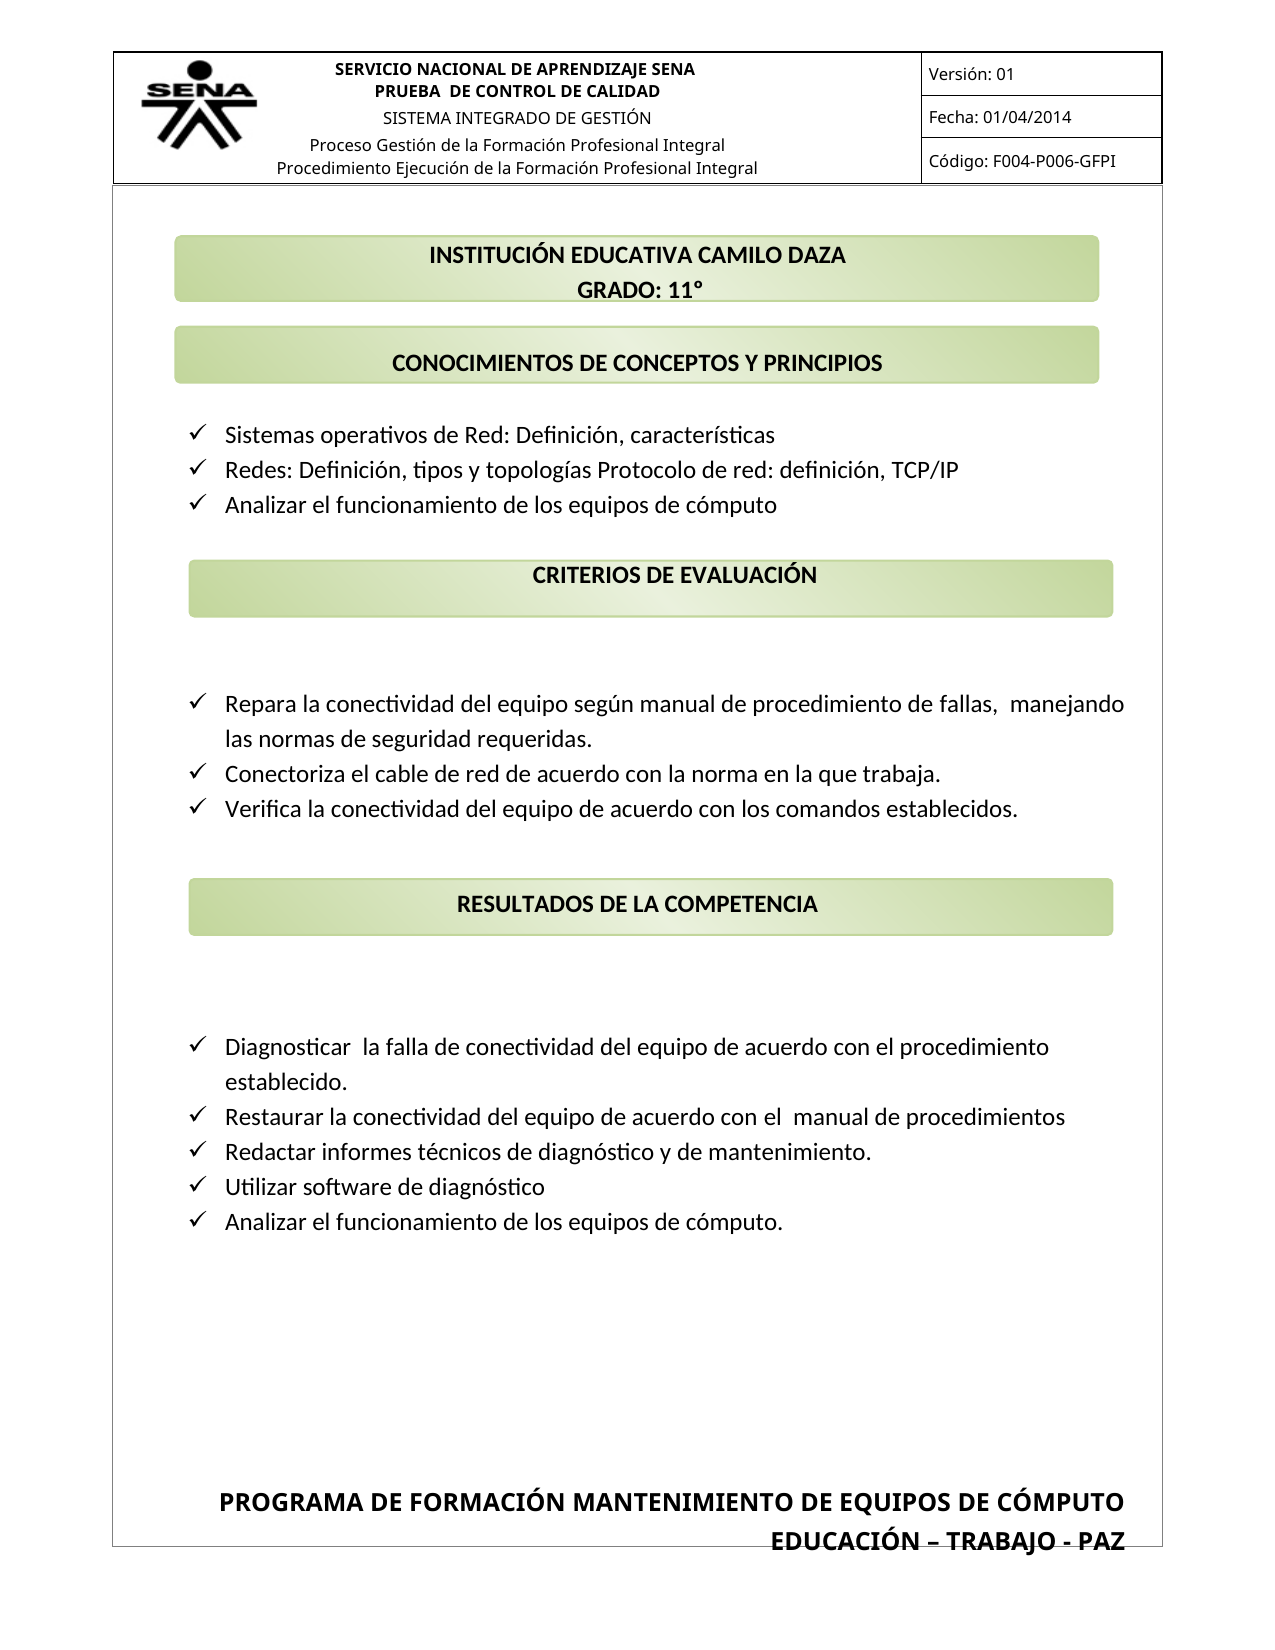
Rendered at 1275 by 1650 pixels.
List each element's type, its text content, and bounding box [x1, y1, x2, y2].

list Restaurar la conectividad del equipo de acuerdo con el manual de procedimientos [187, 1101, 1125, 1131]
list CRITERIOS DE EVALUACIÓN [225, 559, 1125, 590]
list Redes: Definición, tipos y topologías Protocolo de red: definición, TCP/IP [187, 454, 1125, 485]
text GRADO: 11º [150, 274, 1125, 304]
list Analizar el funcionamiento de los equipos de cómputo [187, 489, 1125, 520]
list Diagnosticar la falla de conectividad del equipo de acuerdo con el procedimiento establecido. [187, 1031, 1125, 1096]
list Repara la conectividad del equipo según manual de procedimiento de fallas, manejando las normas de seguridad requeridas. [187, 689, 1125, 754]
text INSTITUCIÓN EDUCATIVA CAMILO DAZA [150, 239, 1125, 269]
list Redactar informes técnicos de diagnóstico y de mantenimiento. [187, 1136, 1125, 1166]
text CONOCIMIENTOS DE CONCEPTOS Y PRINCIPIOS [150, 347, 1125, 377]
list Analizar el funcionamiento de los equipos de cómputo. [187, 1206, 1125, 1236]
list Sistemas operativos de Red: Definición, características [187, 419, 1125, 450]
text RESULTADOS DE LA COMPETENCIA [150, 888, 1125, 918]
list Verifica la conectividad del equipo de acuerdo con los comandos establecidos. [187, 794, 1125, 824]
picture [139, 57, 260, 153]
list Conectoriza el cable de red de acuerdo con la norma en la que trabaja. [187, 759, 1125, 789]
list Utilizar software de diagnóstico [187, 1171, 1125, 1201]
